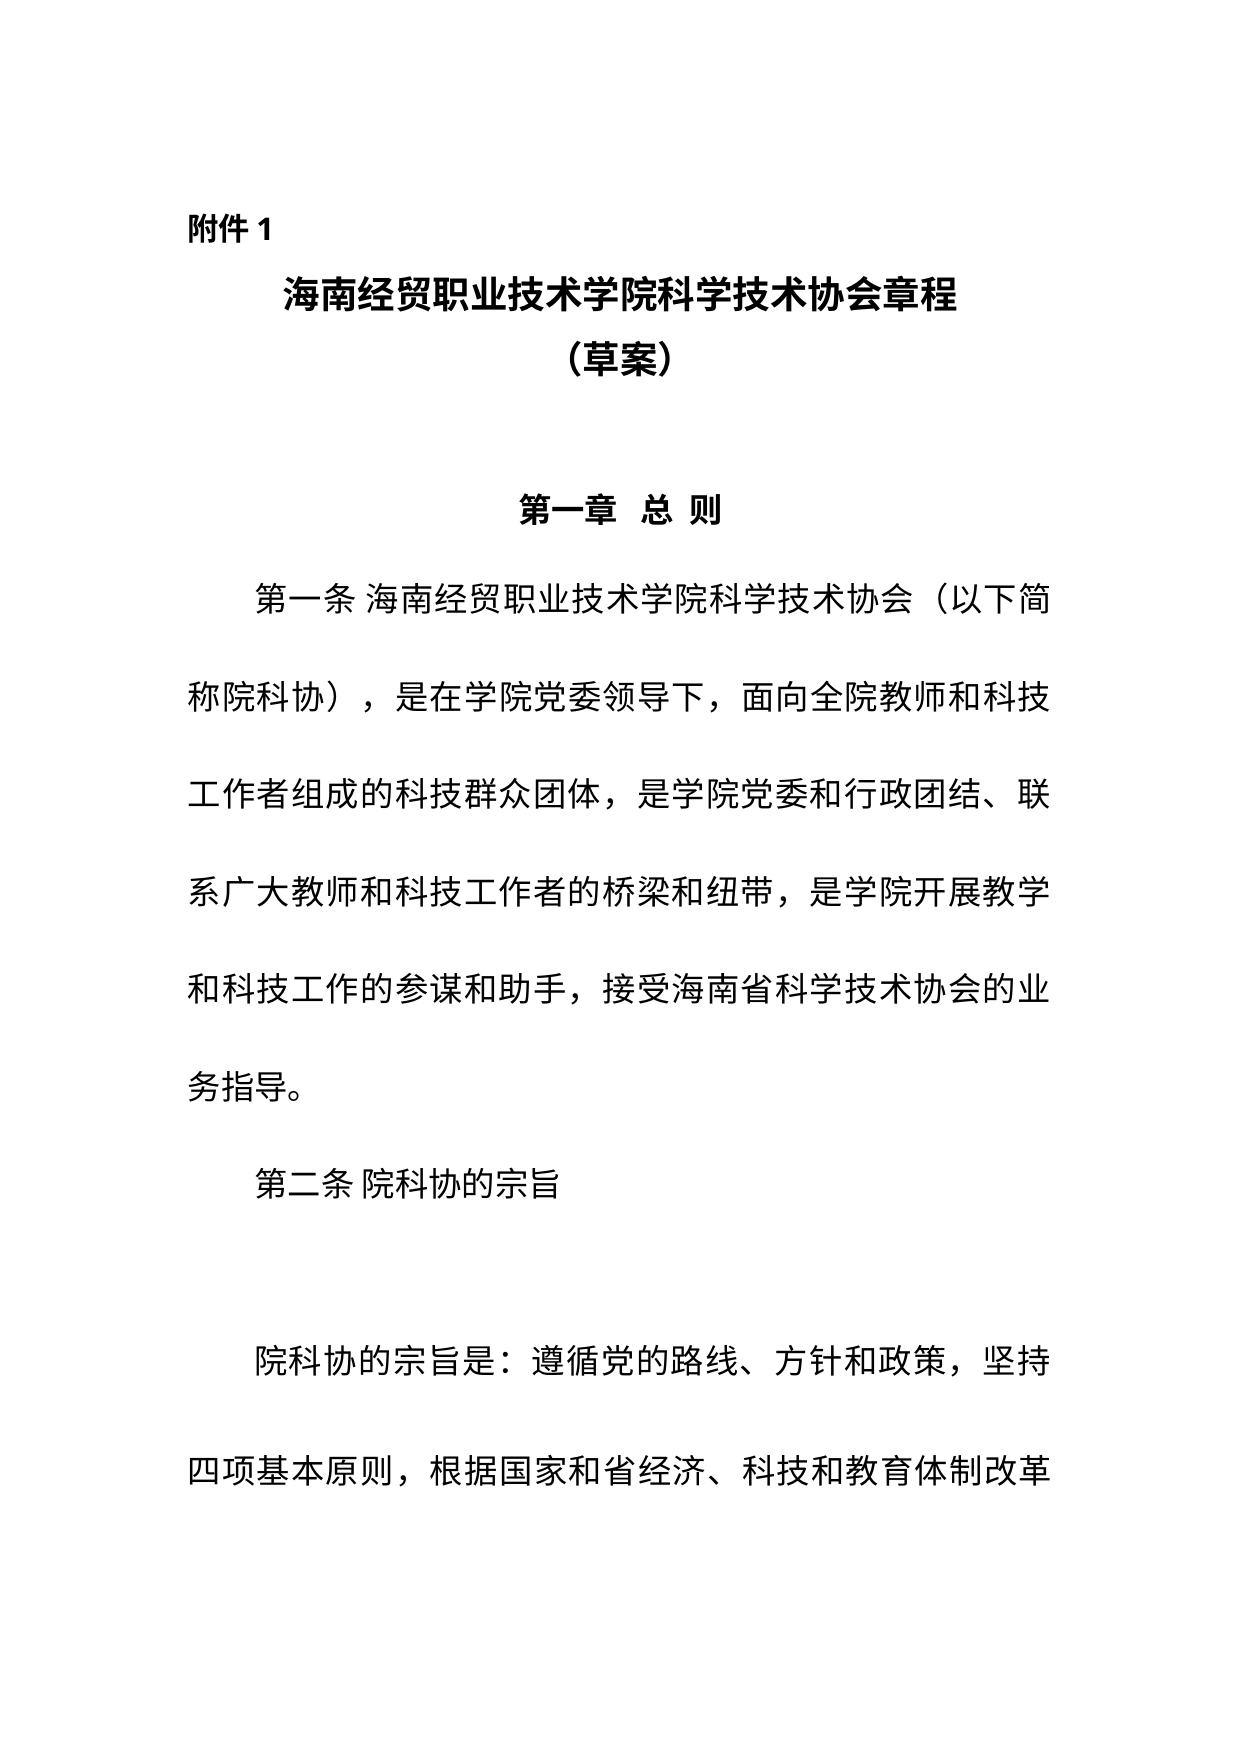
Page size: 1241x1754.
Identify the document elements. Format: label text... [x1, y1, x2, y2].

text 海南经贸职业技术学院科学技术协会章程 [187, 259, 1053, 324]
text 第二条 院科协的宗旨 [187, 1149, 1053, 1214]
text 第一条 海南经贸职业技术学院科学技术协会（以下简称院科协），是在学院党委领导下，面向全院教师和科技工作者组成的科技群众团体，是学院党委和行政团结、联系广大教师和科技工作者的桥梁和纽带，是学院开展教学和科技工作的参谋和助手，接受海南省科学技术协会的业务指导。 [187, 565, 1053, 1117]
text （草案） [187, 324, 1053, 389]
text 第一章 总 则 [187, 476, 1053, 541]
text 附件1 [187, 194, 1053, 259]
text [187, 1326, 1053, 1502]
